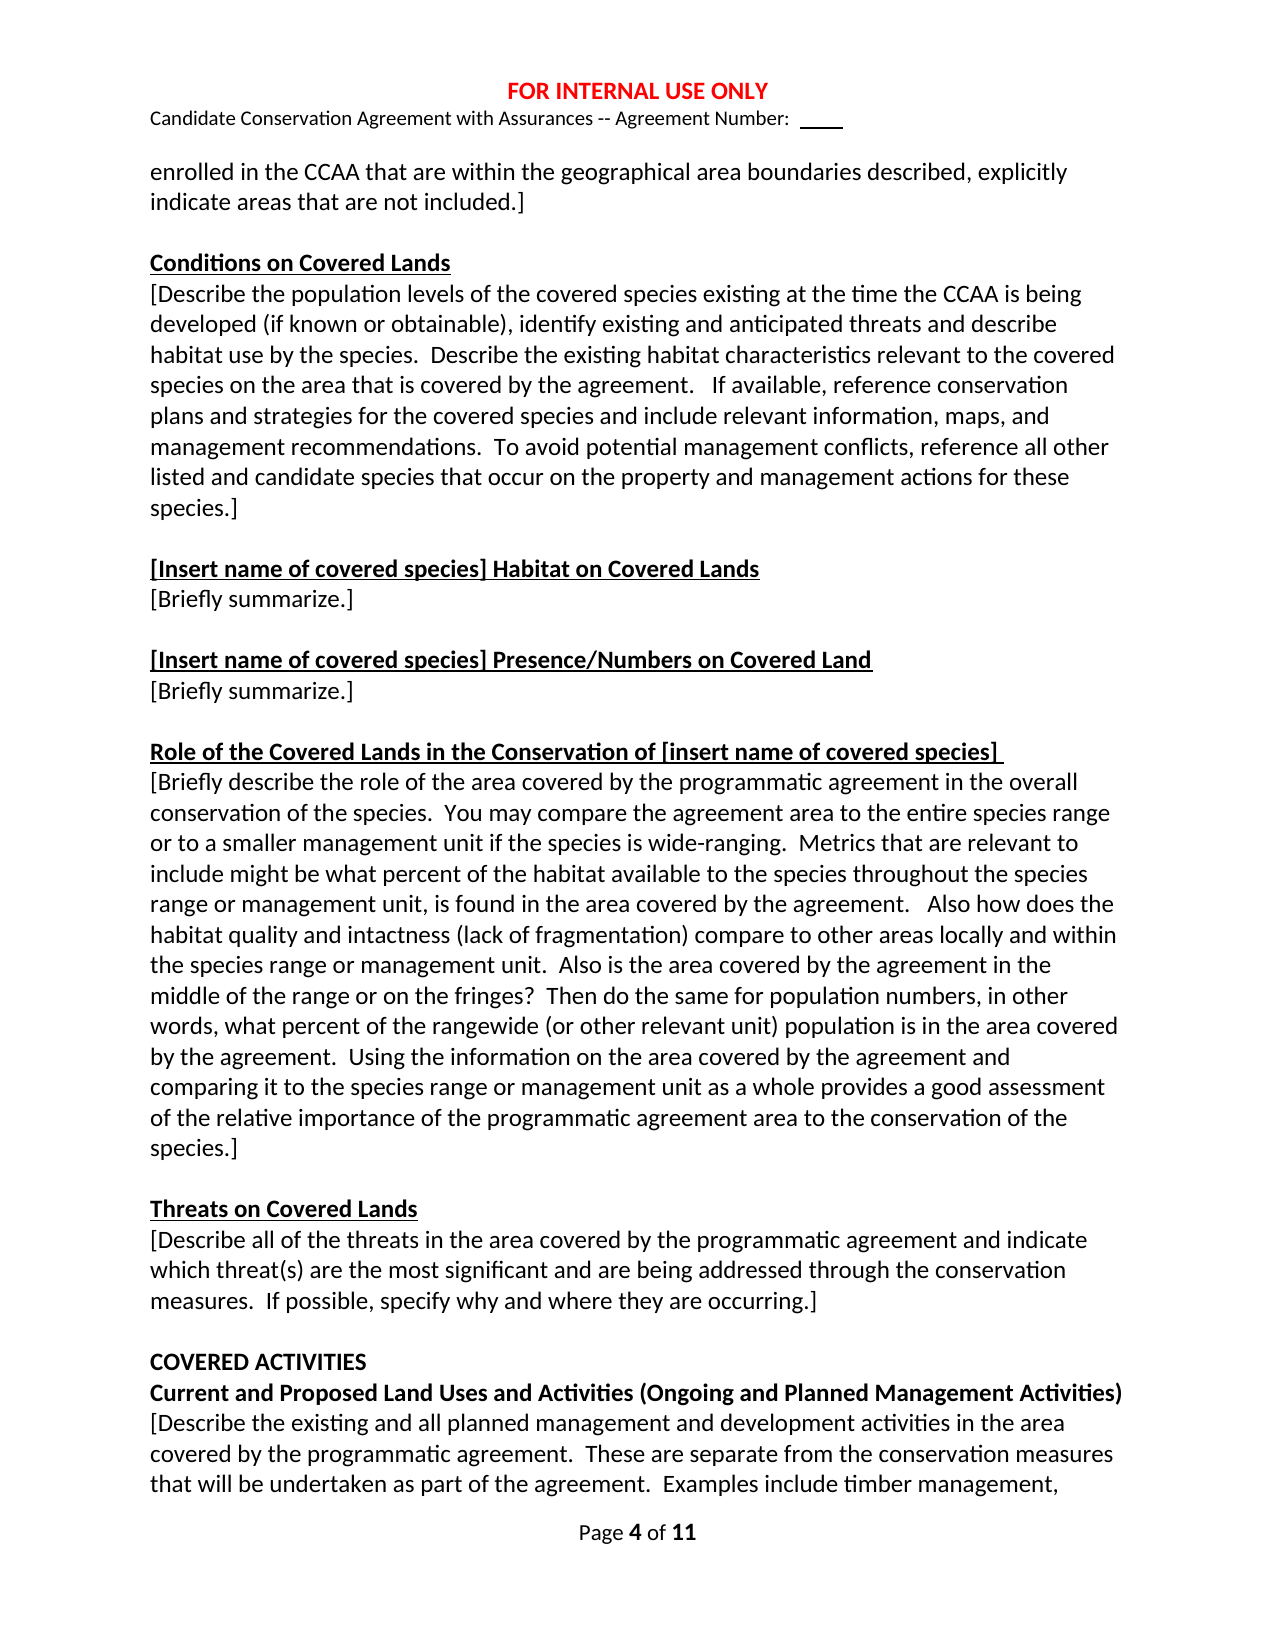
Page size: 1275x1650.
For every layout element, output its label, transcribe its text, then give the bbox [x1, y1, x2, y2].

text [Insert name of covered species] Habitat on Covered Lands [150, 553, 1125, 583]
text Current and Proposed Land Uses and Activities (Ongoing and Planned Management Activities) [150, 1377, 1125, 1407]
text [Briefly describe the role of the area covered by the programmatic agreement in the overall conservation of the species. You may compare the agreement area to the entire species range or to a smaller management unit if the species is wide-ranging. Metrics that are relevant to include might be what percent of the habitat available to the species throughout the species range or management unit, is found in the area covered by the agreement. Also how does the habitat quality and intactness (lack of fragmentation) compare to other areas locally and within the species range or management unit. Also is the area covered by the agreement in the middle of the range or on the fringes? Then do the same for population numbers, in other words, what percent of the rangewide (or other relevant unit) population is in the area covered by the agreement. Using the information on the area covered by the agreement and comparing it to the species range or management unit as a whole provides a good assessment of the relative importance of the programmatic agreement area to the conservation of the species.] [150, 766, 1125, 1163]
text [Briefly summarize.] [150, 675, 1125, 705]
text Role of the Covered Lands in the Conservation of [insert name of covered species] [150, 736, 1125, 766]
text Threats on Covered Lands [150, 1194, 1125, 1224]
text [Describe all of the threats in the area covered by the programmatic agreement and indicate which threat(s) are the most significant and are being addressed through the conservation measures. If possible, specify why and where they are occurring.] [150, 1224, 1125, 1316]
text Conditions on Covered Lands [150, 247, 1125, 278]
text [Describe the population levels of the covered species existing at the time the CCAA is being developed (if known or obtainable), identify existing and anticipated threats and describe habitat use by the species. Describe the existing habitat characteristics relevant to the covered species on the area that is covered by the agreement. If available, reference conservation plans and strategies for the covered species and include relevant information, maps, and management recommendations. To avoid potential management conflicts, reference all other listed and candidate species that occur on the property and management actions for these species.] [150, 278, 1125, 522]
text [150, 1407, 1125, 1499]
text COVERED ACTIVITIES [150, 1346, 1125, 1377]
text [Briefly summarize.] [150, 583, 1125, 614]
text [150, 156, 1125, 217]
text [Insert name of covered species] Presence/Numbers on Covered Land [150, 644, 1125, 675]
